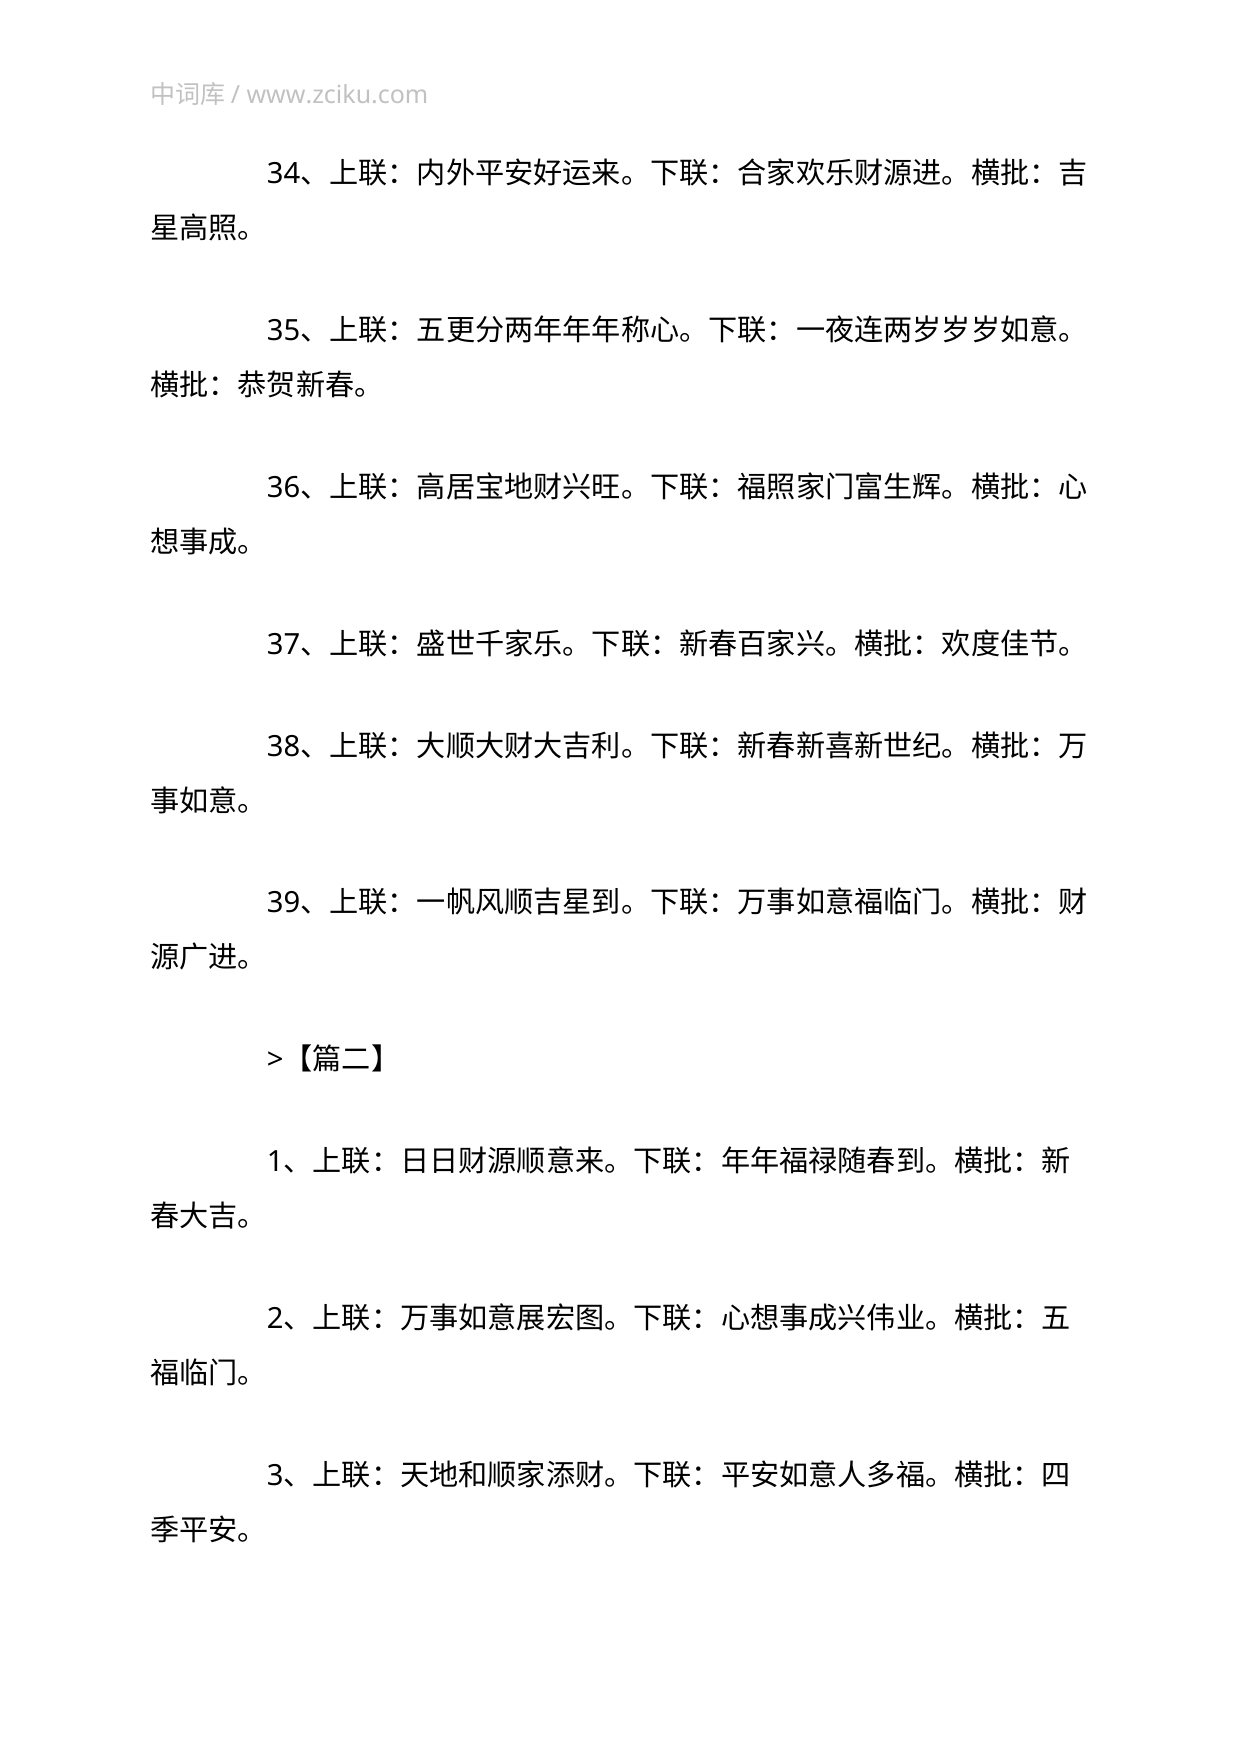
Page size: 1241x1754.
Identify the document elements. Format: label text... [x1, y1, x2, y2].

text >【篇二】 [150, 1036, 1090, 1078]
text 39、上联：一帆风顺吉星到。下联：万事如意福临门。横批：财源广进。 [150, 879, 1090, 976]
text 36、上联：高居宝地财兴旺。下联：福照家门富生辉。横批：心想事成。 [150, 463, 1090, 561]
text 2、上联：万事如意展宏图。下联：心想事成兴伟业。横批：五福临门。 [150, 1294, 1090, 1392]
text 3、上联：天地和顺家添财。下联：平安如意人多福。横批：四季平安。 [150, 1451, 1090, 1549]
text 37、上联：盛世千家乐。下联：新春百家兴。横批：欢度佳节。 [150, 620, 1090, 663]
text 34、上联：内外平安好运来。下联：合家欢乐财源进。横批：吉星高照。 [150, 150, 1090, 247]
text 35、上联：五更分两年年年称心。下联：一夜连两岁岁岁如意。横批：恭贺新春。 [150, 307, 1090, 404]
text 1、上联：日日财源顺意来。下联：年年福禄随春到。横批：新春大吉。 [150, 1138, 1090, 1235]
text 38、上联：大顺大财大吉利。下联：新春新喜新世纪。横批：万事如意。 [150, 722, 1090, 819]
